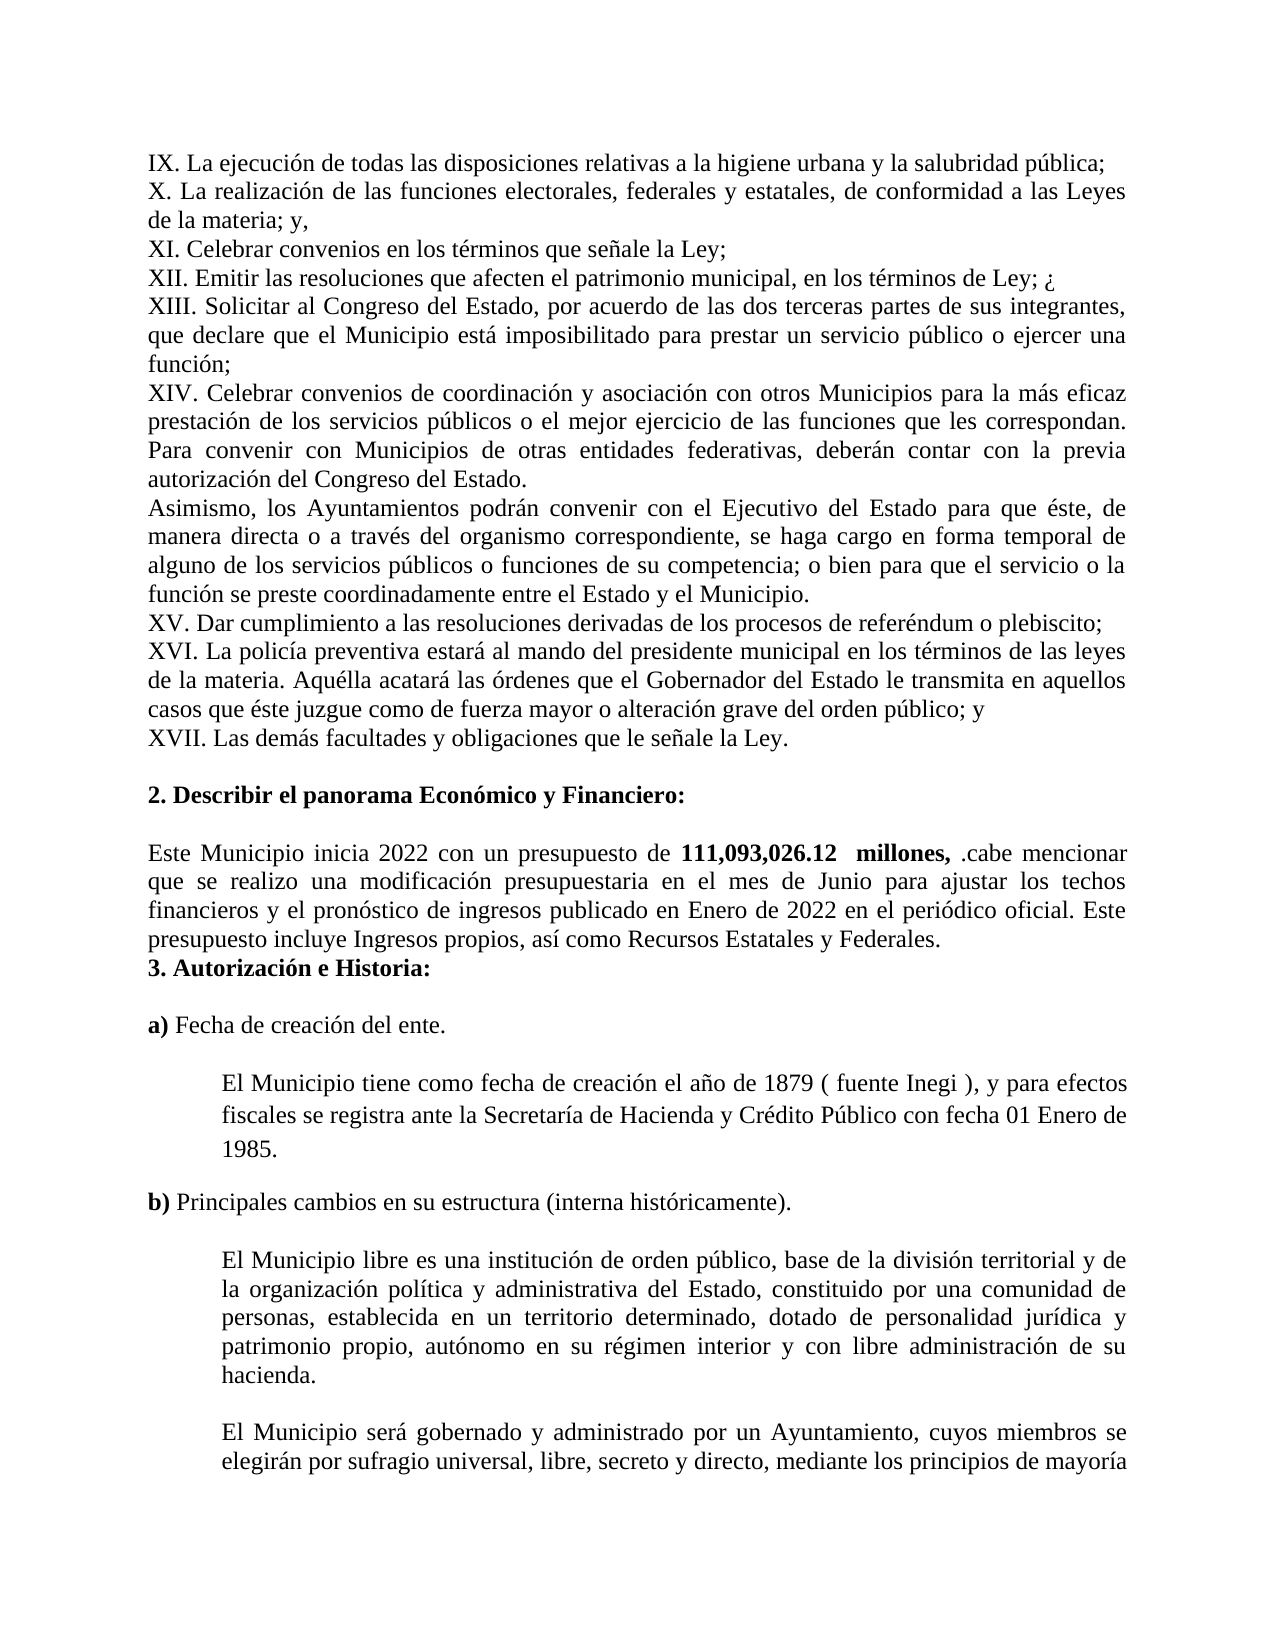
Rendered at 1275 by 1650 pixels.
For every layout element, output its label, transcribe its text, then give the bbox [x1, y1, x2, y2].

text XVI. La policía preventiva estará al mando del presidente municipal en los términos de las leyes de la materia. Aquélla acatará las órdenes que el Gobernador del Estado le transmita en aquellos casos que éste juzgue como de fuerza mayor o alteración grave del orden público; y [148, 636, 1127, 723]
text XVII. Las demás facultades y obligaciones que le señale la Ley. [148, 723, 1127, 751]
text IX. La ejecución de todas las disposiciones relativas a la higiene urbana y la salubridad pública; [148, 148, 1127, 176]
text Este Municipio inicia 2022 con un presupuesto de 111,093,026.12 millones, .cabe mencionar que se realizo una modificación presupuestaria en el mes de Junio para ajustar los techos financieros y el pronóstico de ingresos publicado en Enero de 2022 en el periódico oficial. Este presupuesto incluye Ingresos propios, así como Recursos Estatales y Federales. [148, 838, 1127, 953]
text El Municipio libre es una institución de orden público, base de la división territorial y de la organización política y administrativa del Estado, constituido por una comunidad de personas, establecida en un territorio determinado, dotado de personalidad jurídica y patrimonio propio, autónomo en su régimen interior y con libre administración de su hacienda. [221, 1245, 1127, 1389]
text XIII. Solicitar al Congreso del Estado, por acuerdo de las dos terceras partes de sus integrantes, que declare que el Municipio está imposibilitado para prestar un servicio público o ejercer una función; [148, 291, 1127, 378]
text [221, 1417, 1127, 1475]
text 3. Autorización e Historia: [148, 953, 1127, 981]
text b) Principales cambios en su estructura (interna históricamente). [148, 1187, 1127, 1216]
text a) Fecha de creación del ente. [148, 1010, 1127, 1039]
text Asimismo, los Ayuntamientos podrán convenir con el Ejecutivo del Estado para que éste, de manera directa o a través del organismo correspondiente, se haga cargo en forma temporal de alguno de los servicios públicos o funciones de su competencia; o bien para que el servicio o la función se preste coordinadamente entre el Estado y el Municipio. [148, 493, 1127, 608]
text X. La realización de las funciones electorales, federales y estatales, de conformidad a las Leyes de la materia; y, [148, 176, 1127, 234]
text XII. Emitir las resoluciones que afecten el patrimonio municipal, en los términos de Ley; ¿ [148, 263, 1127, 291]
text 2. Describir el panorama Económico y Financiero: [148, 780, 1127, 809]
text XV. Dar cumplimiento a las resoluciones derivadas de los procesos de referéndum o plebiscito; [148, 608, 1127, 636]
text XI. Celebrar convenios en los términos que señale la Ley; [148, 234, 1127, 263]
text XIV. Celebrar convenios de coordinación y asociación con otros Municipios para la más eficaz prestación de los servicios públicos o el mejor ejercicio de las funciones que les correspondan. Para convenir con Municipios de otras entidades federativas, deberán contar con la previa autorización del Congreso del Estado. [148, 378, 1127, 493]
text El Municipio tiene como fecha de creación el año de 1879 ( fuente Inegi ), y para efectos fiscales se registra ante la Secretaría de Hacienda y Crédito Público con fecha 01 Enero de 1985. [221, 1068, 1127, 1162]
